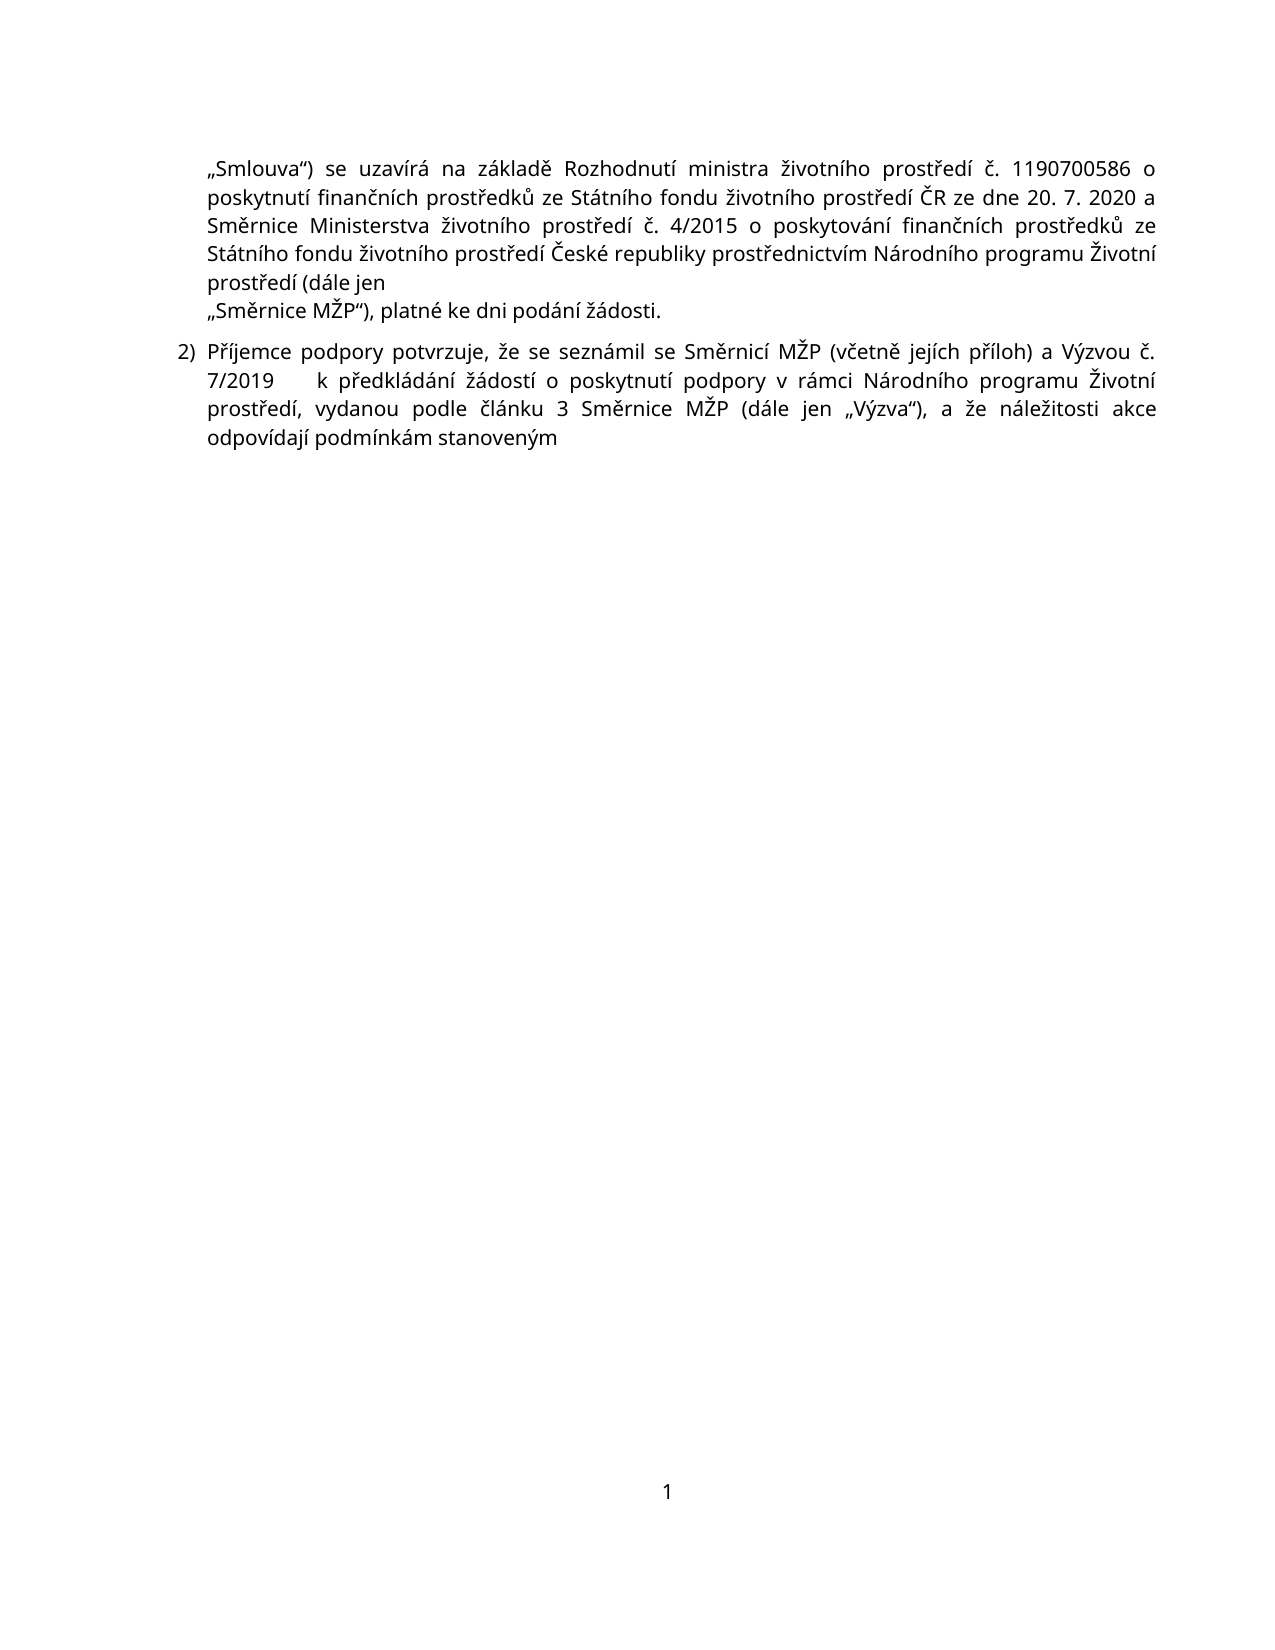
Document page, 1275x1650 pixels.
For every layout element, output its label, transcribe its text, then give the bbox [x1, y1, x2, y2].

list Příjemce podpory potvrzuje, že se seznámil se Směrnicí MŽP (včetně jejích příloh) a Výzvou č. 7/2019 k předkládání žádostí o poskytnutí podpory v rámci Národního programu Životní prostředí, vydanou podle článku 3 Směrnice MŽP (dále jen „Výzva“), a že náležitosti akce odpovídají podmínkám stanoveným [177, 337, 1157, 451]
text „Směrnice MŽP“), platné ke dni podání žádosti. [207, 296, 1169, 325]
text „Smlouva“) se uzavírá na základě Rozhodnutí ministra životního prostředí č. 1190700586 o poskytnutí finančních prostředků ze Státního fondu životního prostředí ČR ze dne 20. 7. 2020 a Směrnice Ministerstva životního prostředí č. 4/2015 o poskytování finančních prostředků ze Státního fondu životního prostředí České republiky prostřednictvím Národního programu Životní prostředí (dále jen [207, 154, 1157, 296]
